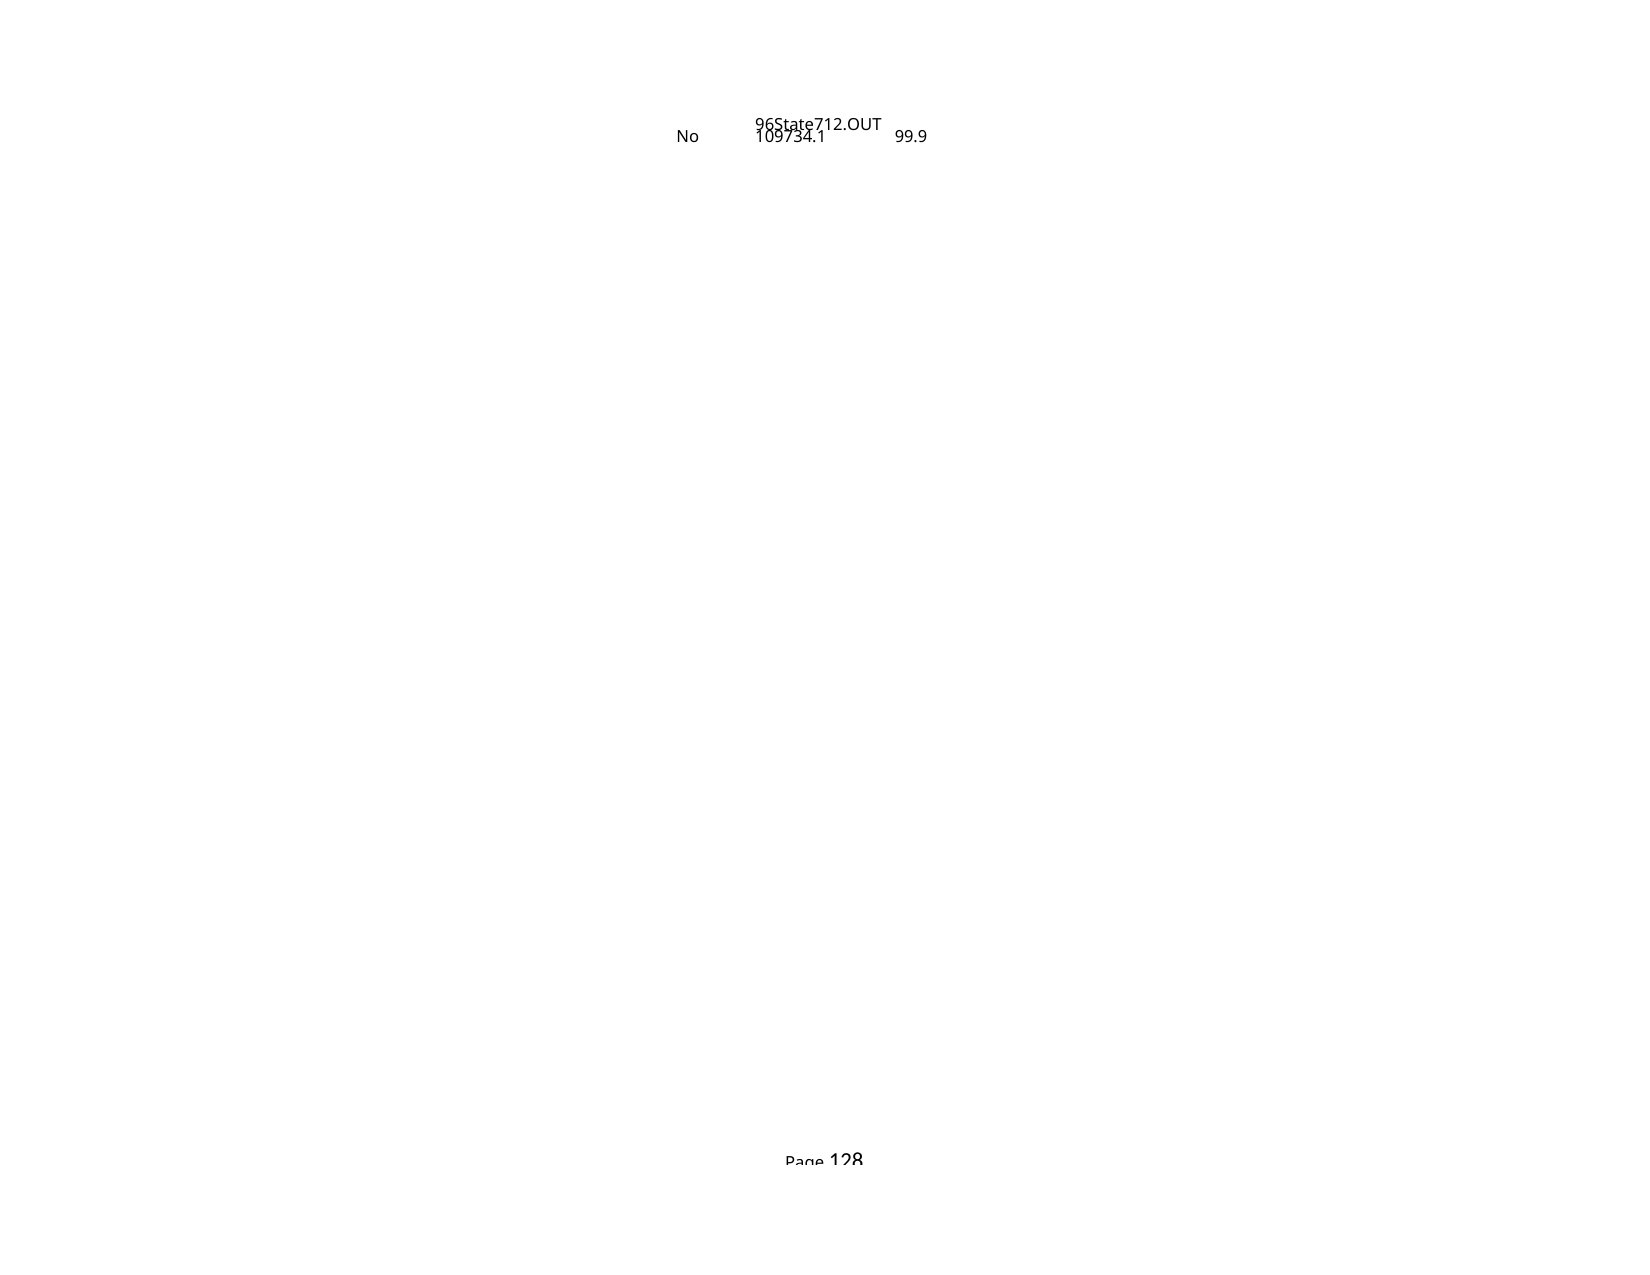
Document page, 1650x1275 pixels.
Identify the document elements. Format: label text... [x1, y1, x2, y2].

text No 109734.1 99.9 [667, 129, 936, 146]
